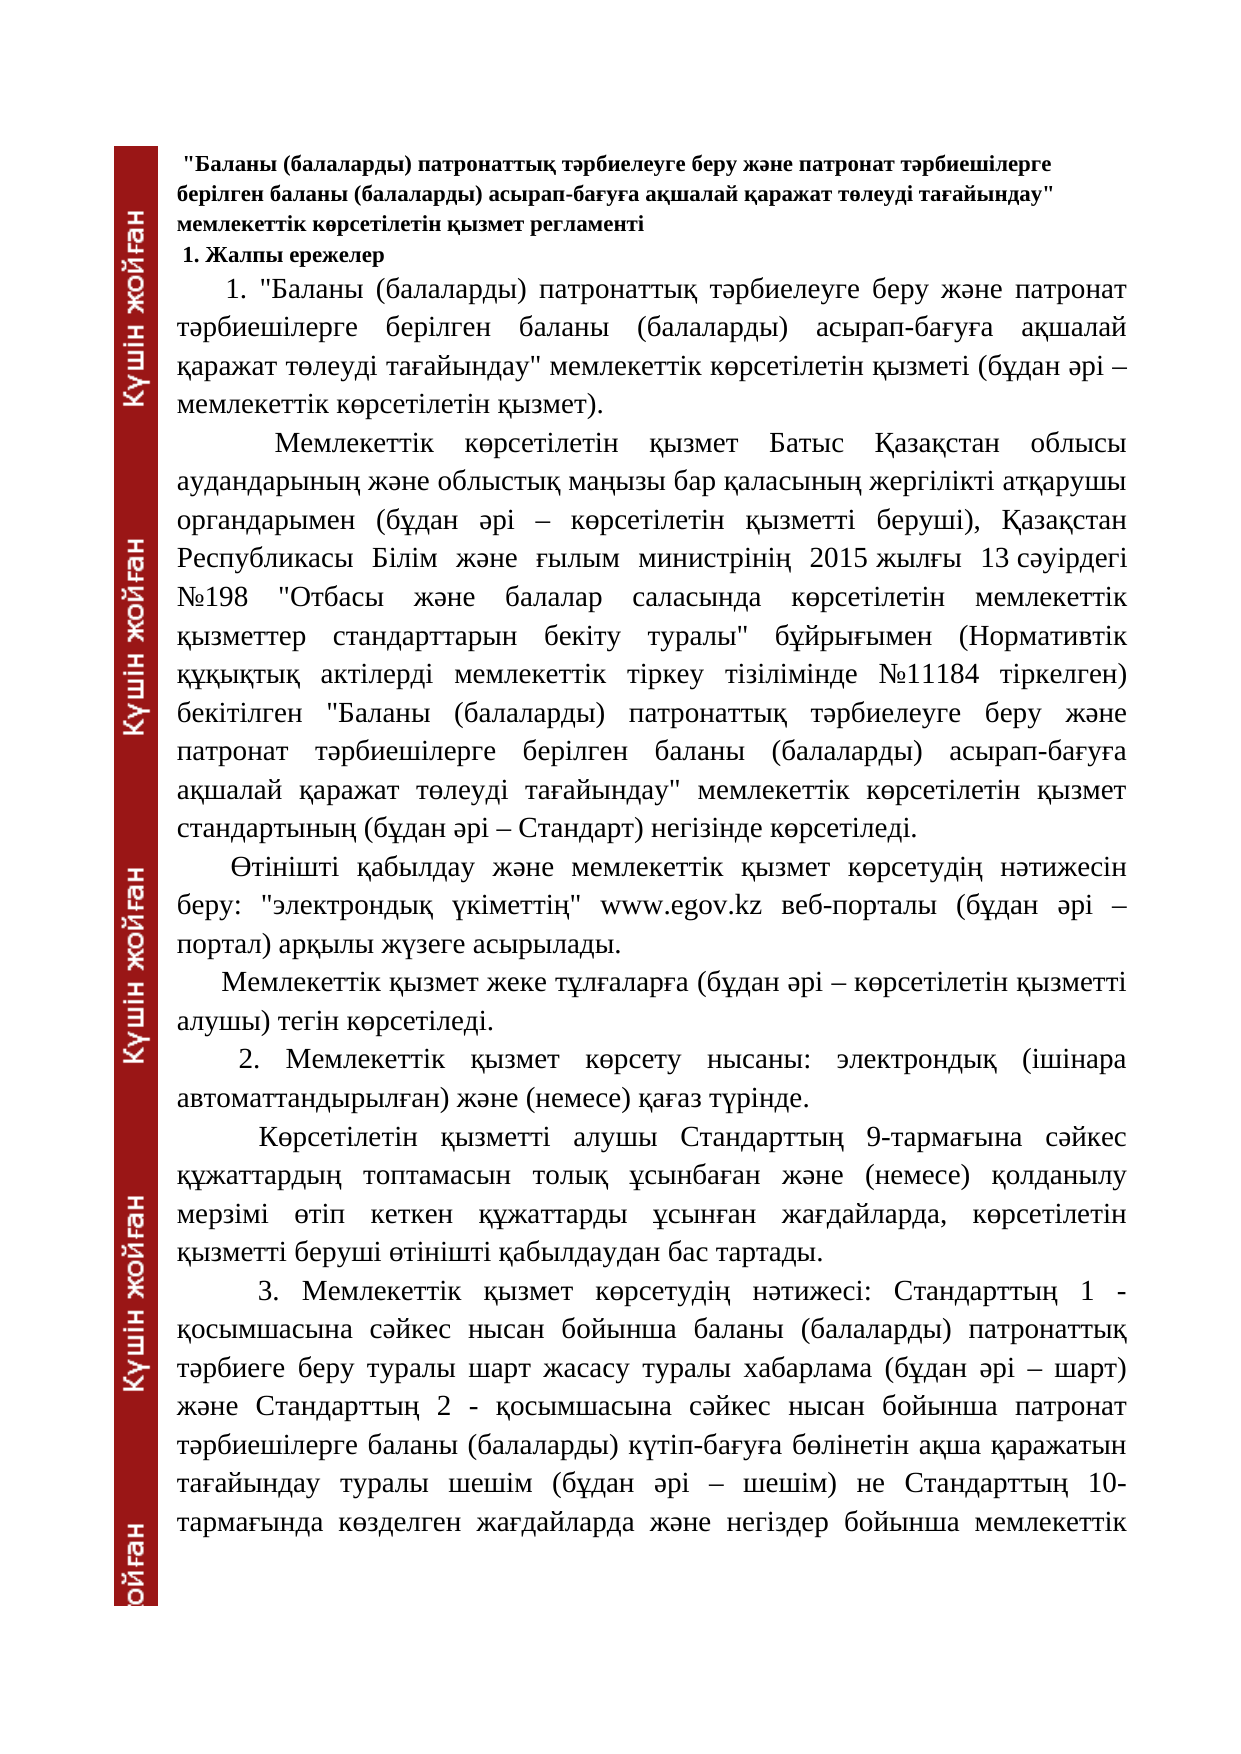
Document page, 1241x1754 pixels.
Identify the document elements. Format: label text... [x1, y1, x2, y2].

picture [114, 237, 158, 241]
text "Баланы (балаларды) патронаттық тәрбиелеуге беру және патронат тәрбиешiлерге берiлген баланы (балаларды) асырап-бағуға ақшалай қаражат төлеуді тағайындау" мемлекеттік көрсетілетін қызмет регламенті [112, 150, 1128, 237]
text 2. Мемлекеттік қызмет көрсету нысаны: электрондық (ішінара автоматтандырылған) және (немесе) қағаз түрінде. [112, 1042, 1128, 1114]
picture [114, 1037, 158, 1042]
text 1. Жалпы ережелер [112, 241, 1128, 267]
picture [114, 1538, 158, 1606]
text Көрсетілетін қызметті алушы Стандарттың 9-тармағына сәйкес құжаттардың топтамасын толық ұсынбаған және (немесе) қолданылу мерзімі өтіп кеткен құжаттарды ұсынған жағдайларда, көрсетілетін қызметті беруші өтінішті қабылдаудан бас тартады. [112, 1119, 1128, 1268]
picture [114, 1114, 158, 1119]
picture [114, 146, 158, 150]
picture [114, 844, 158, 849]
picture [114, 420, 158, 425]
text Өтінішті қабылдау және мемлекеттік қызмет көрсетудің нәтижесін беру: "электрондық үкіметтің" www.egov.kz веб-порталы (бұдан әрі – портал) арқылы жүзеге асырылады. [112, 849, 1128, 959]
picture [114, 1268, 158, 1273]
text Мемлекеттік көрсетілетін қызмет Батыс Қазақстан облысы аудандарының және облыстық маңызы бар қаласының жергілікті атқарушы органдарымен (бұдан әрі – көрсетілетін қызметті беруші), Қазақстан Республикасы Білім және ғылым министрінің 2015 жылғы 13 сәуірдегі №198 "Отбасы және балалар саласында көрсетілетін мемлекеттік қызметтер стандарттарын бекіту туралы" бұйрығымен (Нормативтік құқықтық актілерді мемлекеттік тіркеу тізілімінде №11184 тіркелген) бекітілген "Баланы (балаларды) патронаттық тәрбиелеуге беру және патронат тәрбиешiлерге берiлген баланы (балаларды) асырап-бағуға ақшалай қаражат төлеуді тағайындау" мемлекеттік көрсетілетін қызмет стандартының (бұдан әрі – Стандарт) негізінде көрсетіледі. [112, 425, 1128, 844]
picture [114, 267, 158, 271]
text Мемлекеттік қызмет жеке тұлғаларға (бұдан әрі – көрсетілетін қызметті алушы) тегін көрсетіледі. [112, 964, 1128, 1037]
picture [114, 959, 158, 964]
text 1. "Баланы (балаларды) патронаттық тәрбиелеуге беру және патронат тәрбиешiлерге берiлген баланы (балаларды) асырап-бағуға ақшалай қаражат төлеуді тағайындау" мемлекеттік көрсетілетін қызметі (бұдан әрі – мемлекеттік көрсетілетін қызмет). [112, 271, 1128, 420]
